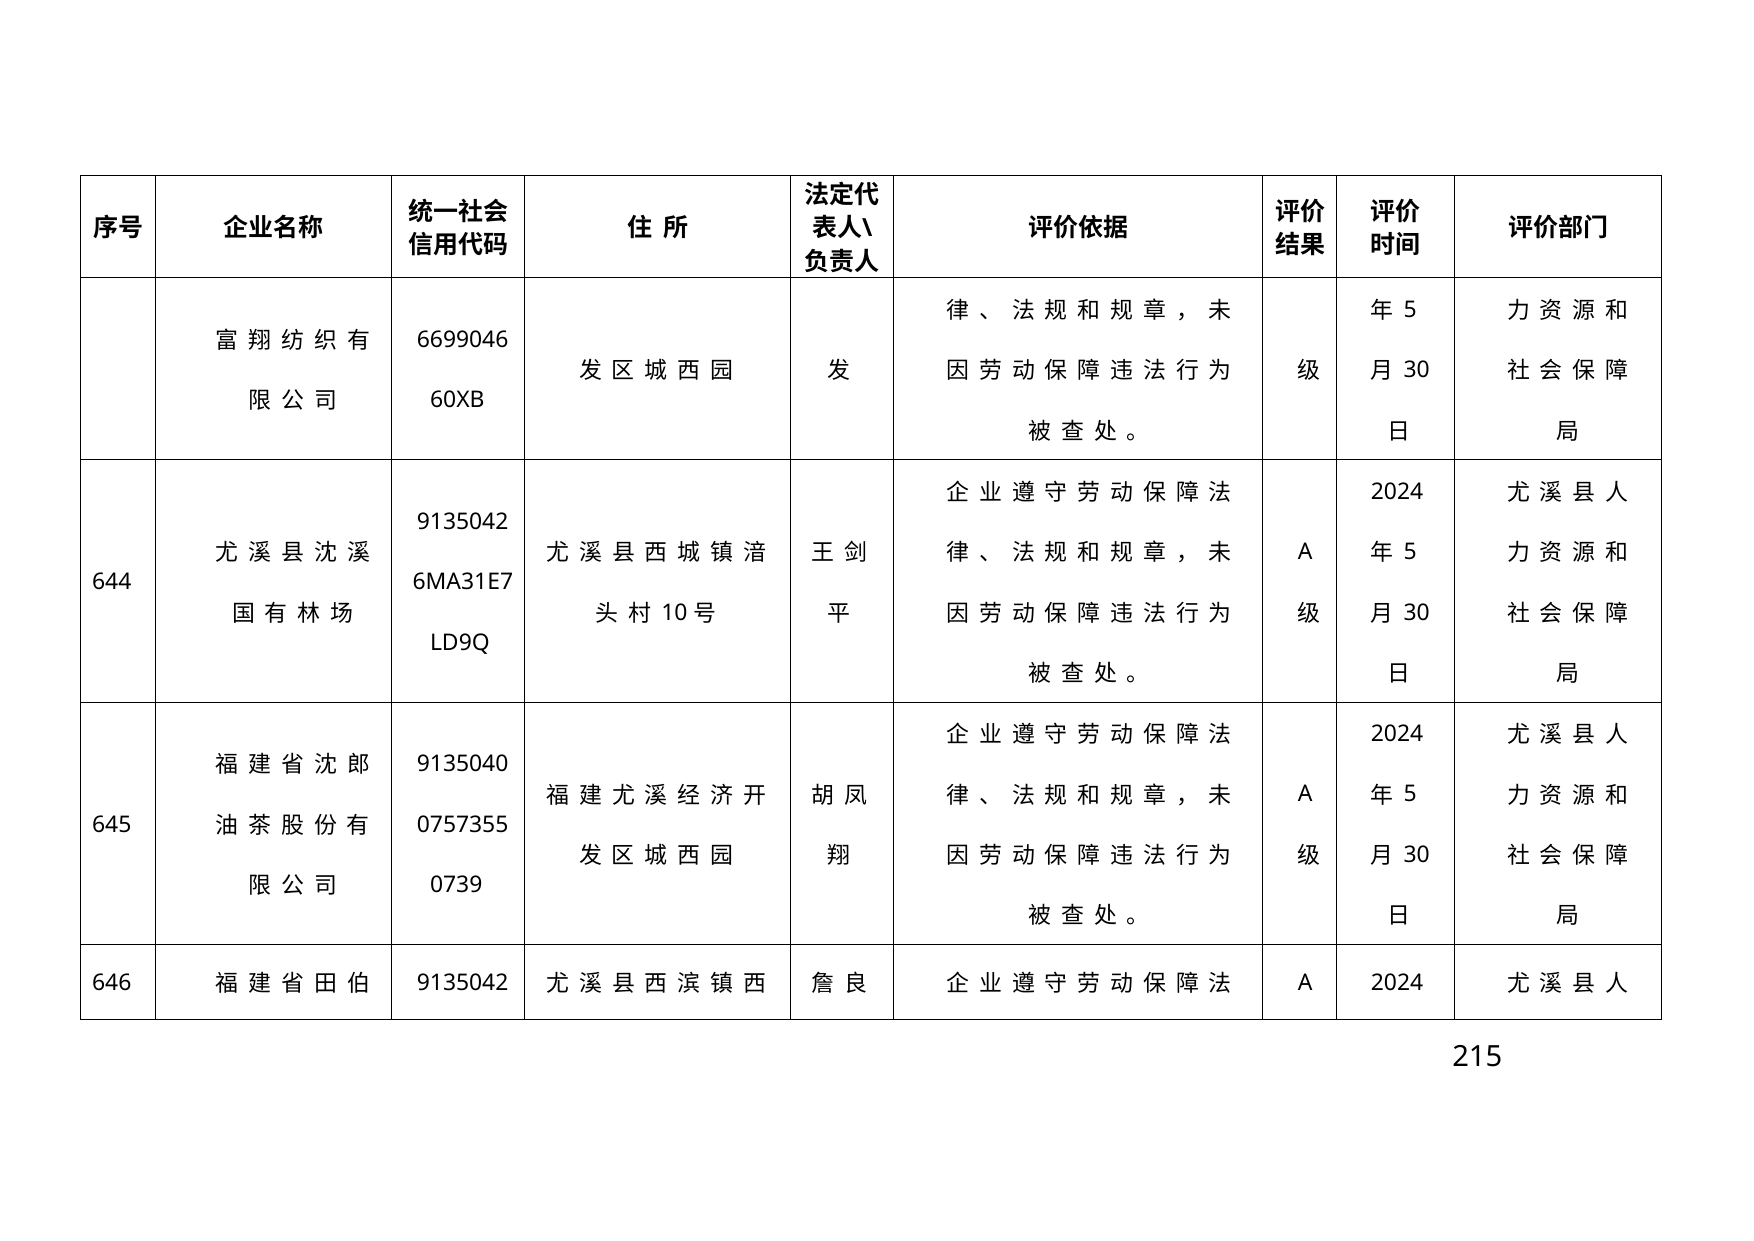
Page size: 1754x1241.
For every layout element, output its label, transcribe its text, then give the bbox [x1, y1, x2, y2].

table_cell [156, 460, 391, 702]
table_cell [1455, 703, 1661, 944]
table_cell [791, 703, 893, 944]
table_header 法定代表人\负责人 [791, 176, 893, 277]
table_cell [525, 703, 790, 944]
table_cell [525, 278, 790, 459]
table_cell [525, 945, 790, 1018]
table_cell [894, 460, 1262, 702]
table_header 评价部门 [1455, 176, 1661, 277]
table_header 统一社会信用代码 [392, 176, 524, 277]
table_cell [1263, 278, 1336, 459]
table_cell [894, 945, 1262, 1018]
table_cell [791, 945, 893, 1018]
table_header 企业名称 [156, 176, 391, 277]
table_header 序号 [81, 176, 155, 277]
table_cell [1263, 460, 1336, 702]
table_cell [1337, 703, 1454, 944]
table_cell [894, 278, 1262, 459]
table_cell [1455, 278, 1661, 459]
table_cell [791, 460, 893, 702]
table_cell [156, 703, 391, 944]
table_header 评价依据 [894, 176, 1262, 277]
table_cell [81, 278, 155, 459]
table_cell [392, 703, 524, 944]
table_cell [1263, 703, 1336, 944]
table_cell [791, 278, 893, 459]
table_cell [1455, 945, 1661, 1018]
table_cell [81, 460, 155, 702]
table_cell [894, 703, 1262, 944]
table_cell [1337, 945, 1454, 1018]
table_header 评价 时间 [1337, 176, 1454, 277]
table_header 住 所 [525, 176, 790, 277]
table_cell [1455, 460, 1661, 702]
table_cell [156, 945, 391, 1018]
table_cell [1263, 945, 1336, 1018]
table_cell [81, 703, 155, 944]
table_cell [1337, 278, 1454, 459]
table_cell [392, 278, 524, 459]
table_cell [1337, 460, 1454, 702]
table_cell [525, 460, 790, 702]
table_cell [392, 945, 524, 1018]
table_header 评价结果 [1263, 176, 1336, 277]
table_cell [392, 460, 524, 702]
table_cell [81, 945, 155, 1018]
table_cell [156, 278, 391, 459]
